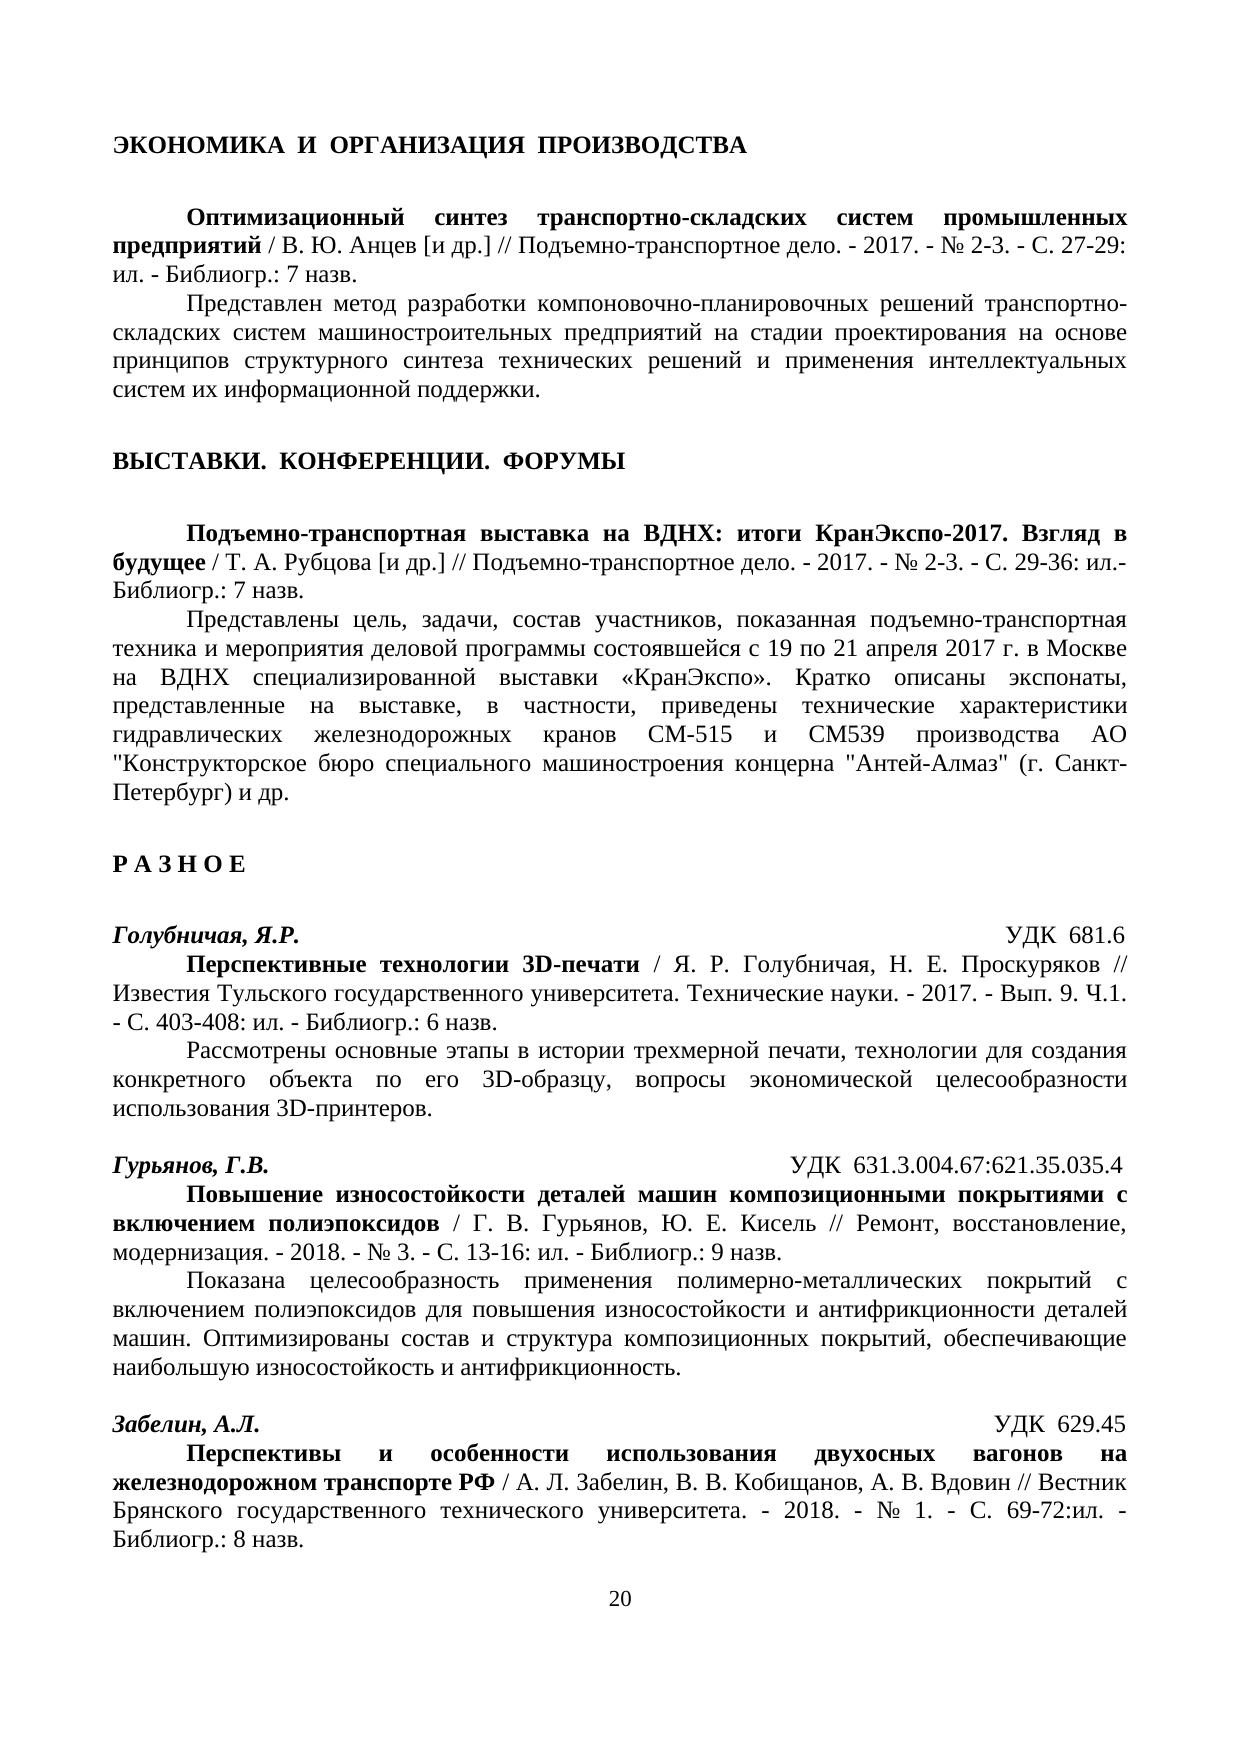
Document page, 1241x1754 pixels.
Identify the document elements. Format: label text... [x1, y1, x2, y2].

text Представлен метод разработки компоновочно-планировочных решений транспортно-складских систем машиностроительных предприятий на стадии проектирования на основе принципов структурного синтеза технических решений и применения интеллектуальных систем их информационной поддержки. [112, 288, 1128, 403]
text Гурьянов, Г.В. УДК 631.3.004.67:621.35.035.4 [112, 1151, 1128, 1179]
text Р А З Н О Е [112, 849, 1128, 877]
text Перспективы и особенности использования двухосных вагонов на железнодорожном транспорте РФ / А. Л. Забелин, В. В. Кобищанов, А. В. Вдовин // Вестник Брянского государственного технического университета. - 2018. - № 1. - С. 69-72:ил. - Библиогр.: 8 назв. [112, 1438, 1128, 1553]
text Голубничая, Я.Р. УДК 681.6 [112, 921, 1128, 949]
text Показана целесообразность применения полимерно-металлических покрытий с включением полиэпоксидов для повышения износостойкости и антифрикционности деталей машин. Оптимизированы состав и структура композиционных покрытий, обеспечивающие наибольшую износостойкость и антифрикционность. [112, 1266, 1128, 1381]
text Рассмотрены основные этапы в истории трехмерной печати, технологии для создания конкретного объекта по его 3D-образцу, вопросы экономической целесообразности использования 3D-принтеров. [112, 1036, 1128, 1122]
text Забелин, А.Л. УДК 629.45 [112, 1409, 1128, 1438]
text Подъемно-транспортная выставка на ВДНХ: итоги КранЭкспо-2017. Взгляд в будущее / Т. А. Рубцова [и др.] // Подъемно-транспортное дело. - 2017. - № 2-3. - С. 29-36: ил.- Библиогр.: 7 назв. [112, 518, 1128, 604]
text Повышение износостойкости деталей машин композиционными покрытиями с включением полиэпоксидов / Г. В. Гурьянов, Ю. Е. Кисель // Ремонт, восстановление, модернизация. - 2018. - № 3. - С. 13-16: ил. - Библиогр.: 9 назв. [112, 1179, 1128, 1266]
text Перспективные технологии 3D-печати / Я. Р. Голубничая, Н. Е. Проскуряков // Известия Тульского государственного университета. Технические науки. - 2017. - Вып. 9. Ч.1. - С. 403-408: ил. - Библиогр.: 6 назв. [112, 949, 1128, 1036]
text ВЫСТАВКИ. КОНФЕРЕНЦИИ. ФОРУМЫ [112, 446, 1128, 475]
text Представлены цель, задачи, состав участников, показанная подъемно-транспортная техника и мероприятия деловой программы состоявшейся с 19 по 21 апреля 2017 г. в Москве на ВДНХ специализированной выставки «КранЭкспо». Кратко описаны экспонаты, представленные на выставке, в частности, приведены технические характеристики гидравлических железнодорожных кранов СМ-515 и СМ539 производства АО "Конструкторское бюро специального машиностроения концерна "Антей-Алмаз" (г. Санкт-Петербург) и др. [112, 604, 1128, 806]
text Оптимизационный синтез транспортно-складских систем промышленных предприятий / В. Ю. Анцев [и др.] // Подъемно-транспортное дело. - 2017. - № 2-3. - С. 27-29: ил. - Библиогр.: 7 назв. [112, 202, 1128, 288]
text ЭКОНОМИКА И ОРГАНИЗАЦИЯ ПРОИЗВОДСТВА [112, 130, 1128, 159]
